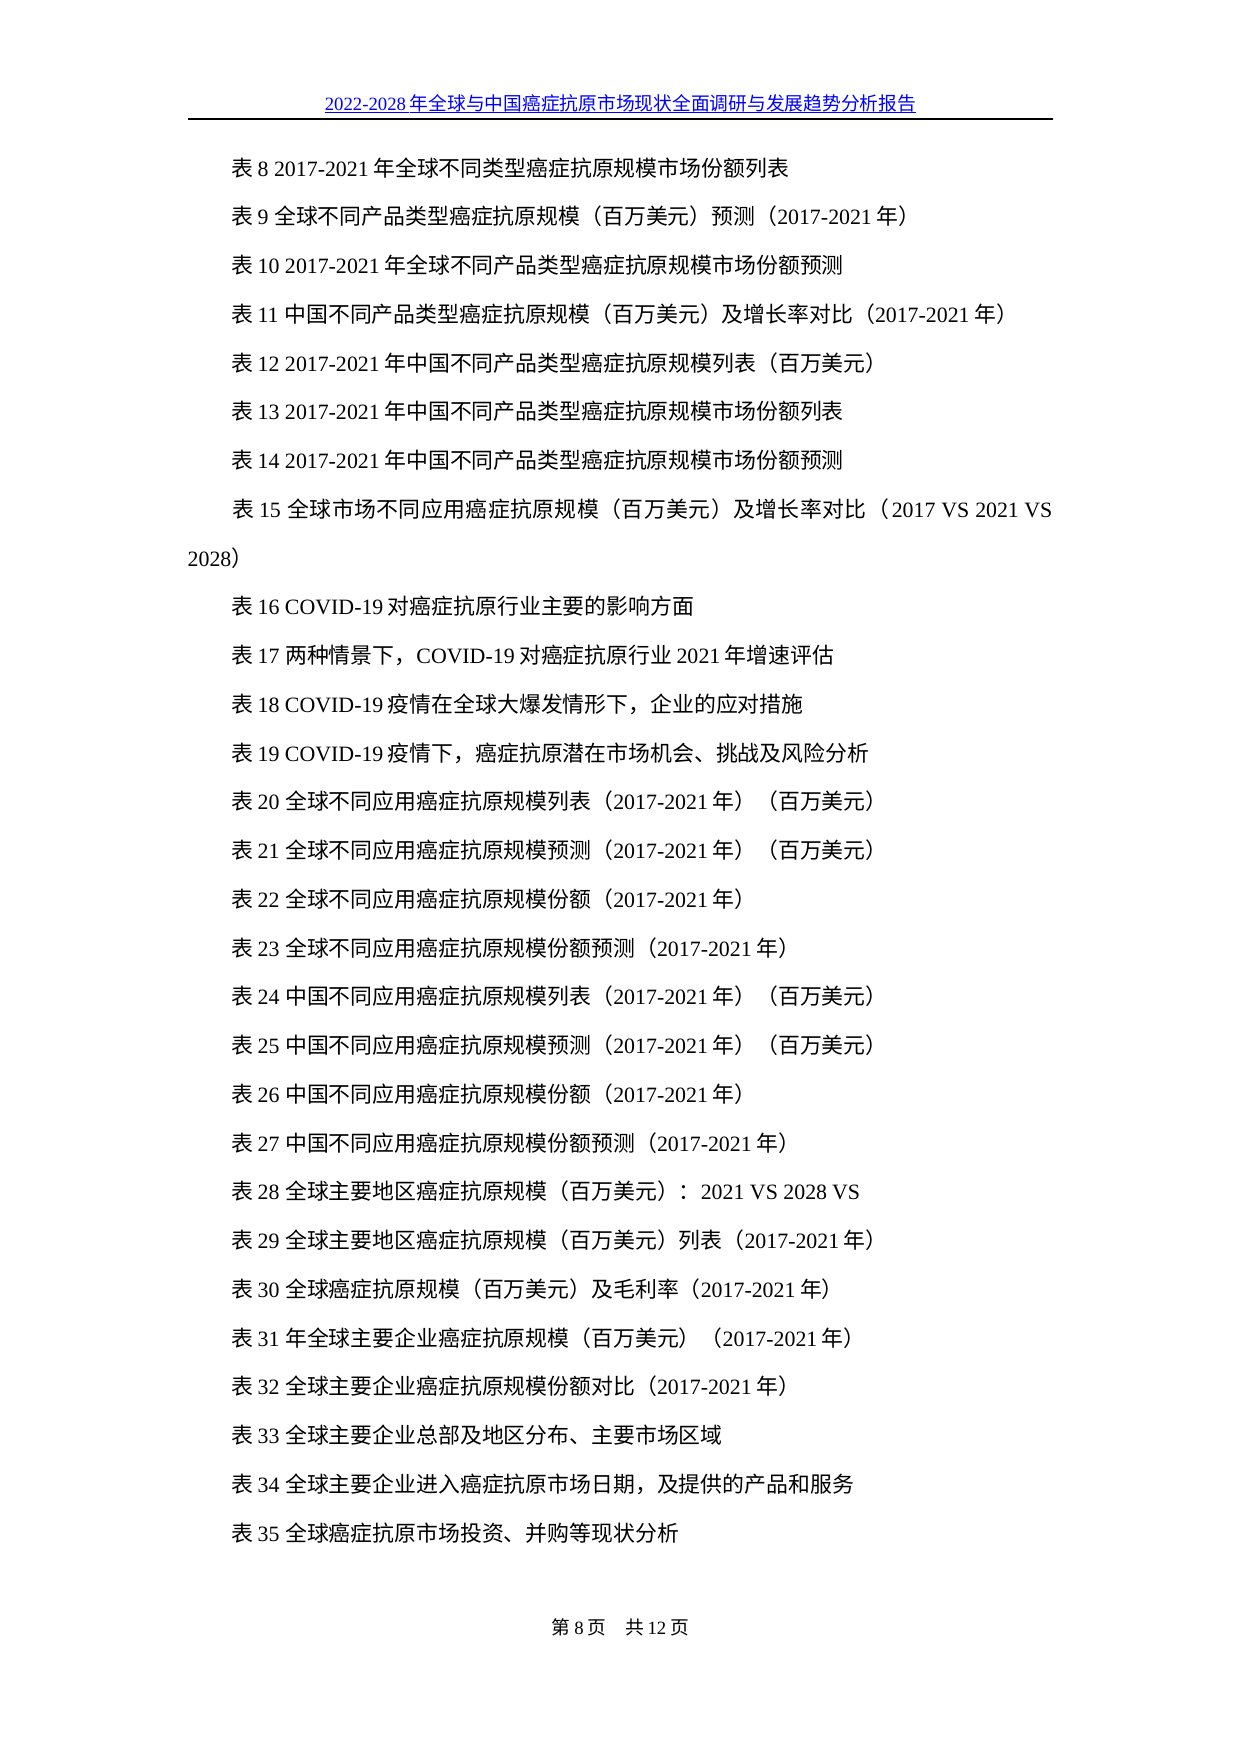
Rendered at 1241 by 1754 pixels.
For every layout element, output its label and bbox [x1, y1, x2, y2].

text [187, 150, 1053, 1548]
